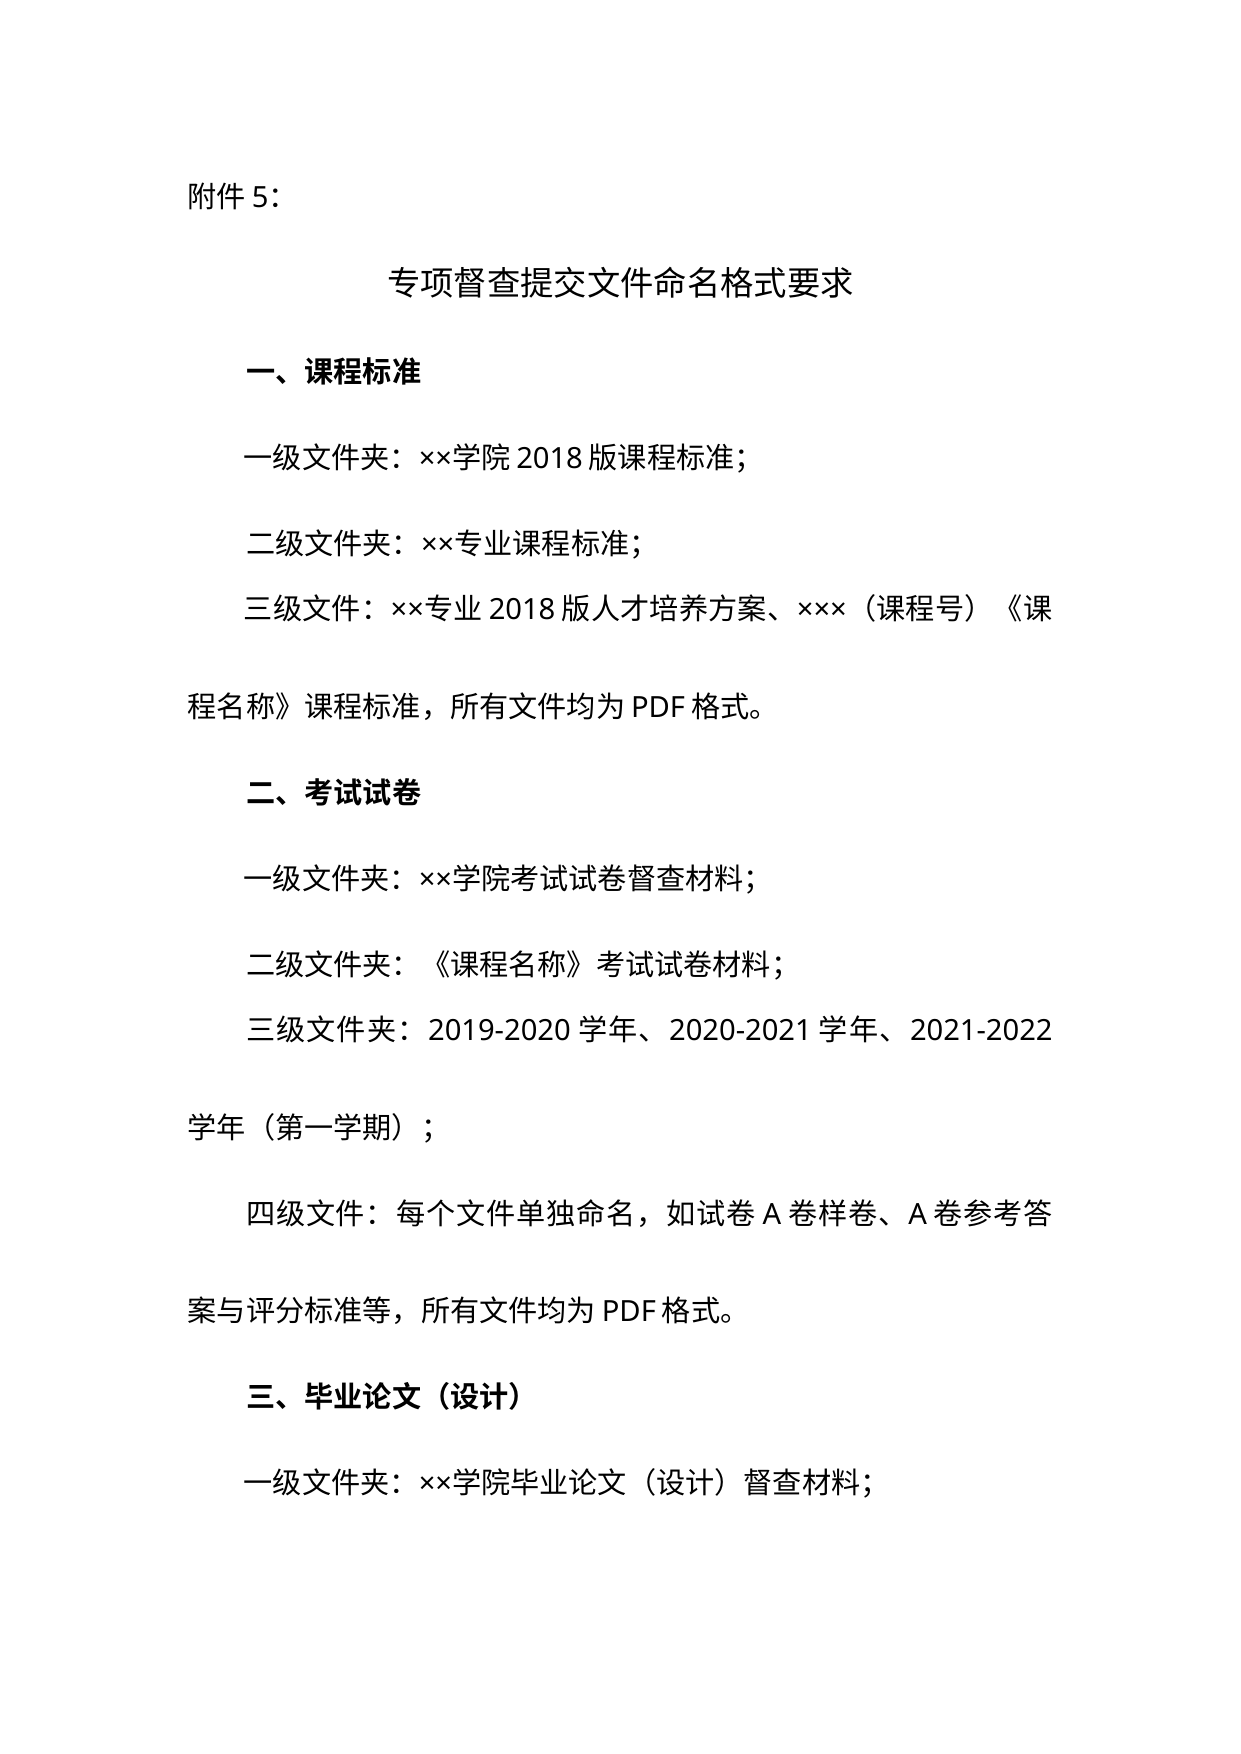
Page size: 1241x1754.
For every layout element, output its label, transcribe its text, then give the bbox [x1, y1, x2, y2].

text 专项督查提交文件命名格式要求 [187, 248, 1053, 313]
text 二级文件夹：××专业课程标准； [187, 509, 1053, 574]
text 三、毕业论文（设计） [187, 1363, 1053, 1428]
text 三级文件：××专业2018版人才培养方案、×××（课程号）《课程名称》课程标准，所有文件均为PDF格式。 [187, 574, 1053, 737]
text 二、考试试卷 [187, 758, 1053, 823]
text 二级文件夹：《课程名称》考试试卷材料； [187, 930, 1053, 995]
text 附件5： [187, 162, 1053, 227]
text 三级文件夹：2019-2020学年、2020-2021学年、2021-2022学年（第一学期）； [187, 995, 1053, 1158]
text 一级文件夹：××学院毕业论文（设计）督查材料； [187, 1449, 1053, 1514]
text 一级文件夹：××学院考试试卷督查材料； [187, 844, 1053, 909]
text 四级文件：每个文件单独命名，如试卷A卷样卷、A卷参考答案与评分标准等，所有文件均为PDF格式。 [187, 1179, 1053, 1342]
text 一、课程标准 [187, 337, 1053, 402]
text 一级文件夹：××学院2018版课程标准； [187, 423, 1053, 488]
